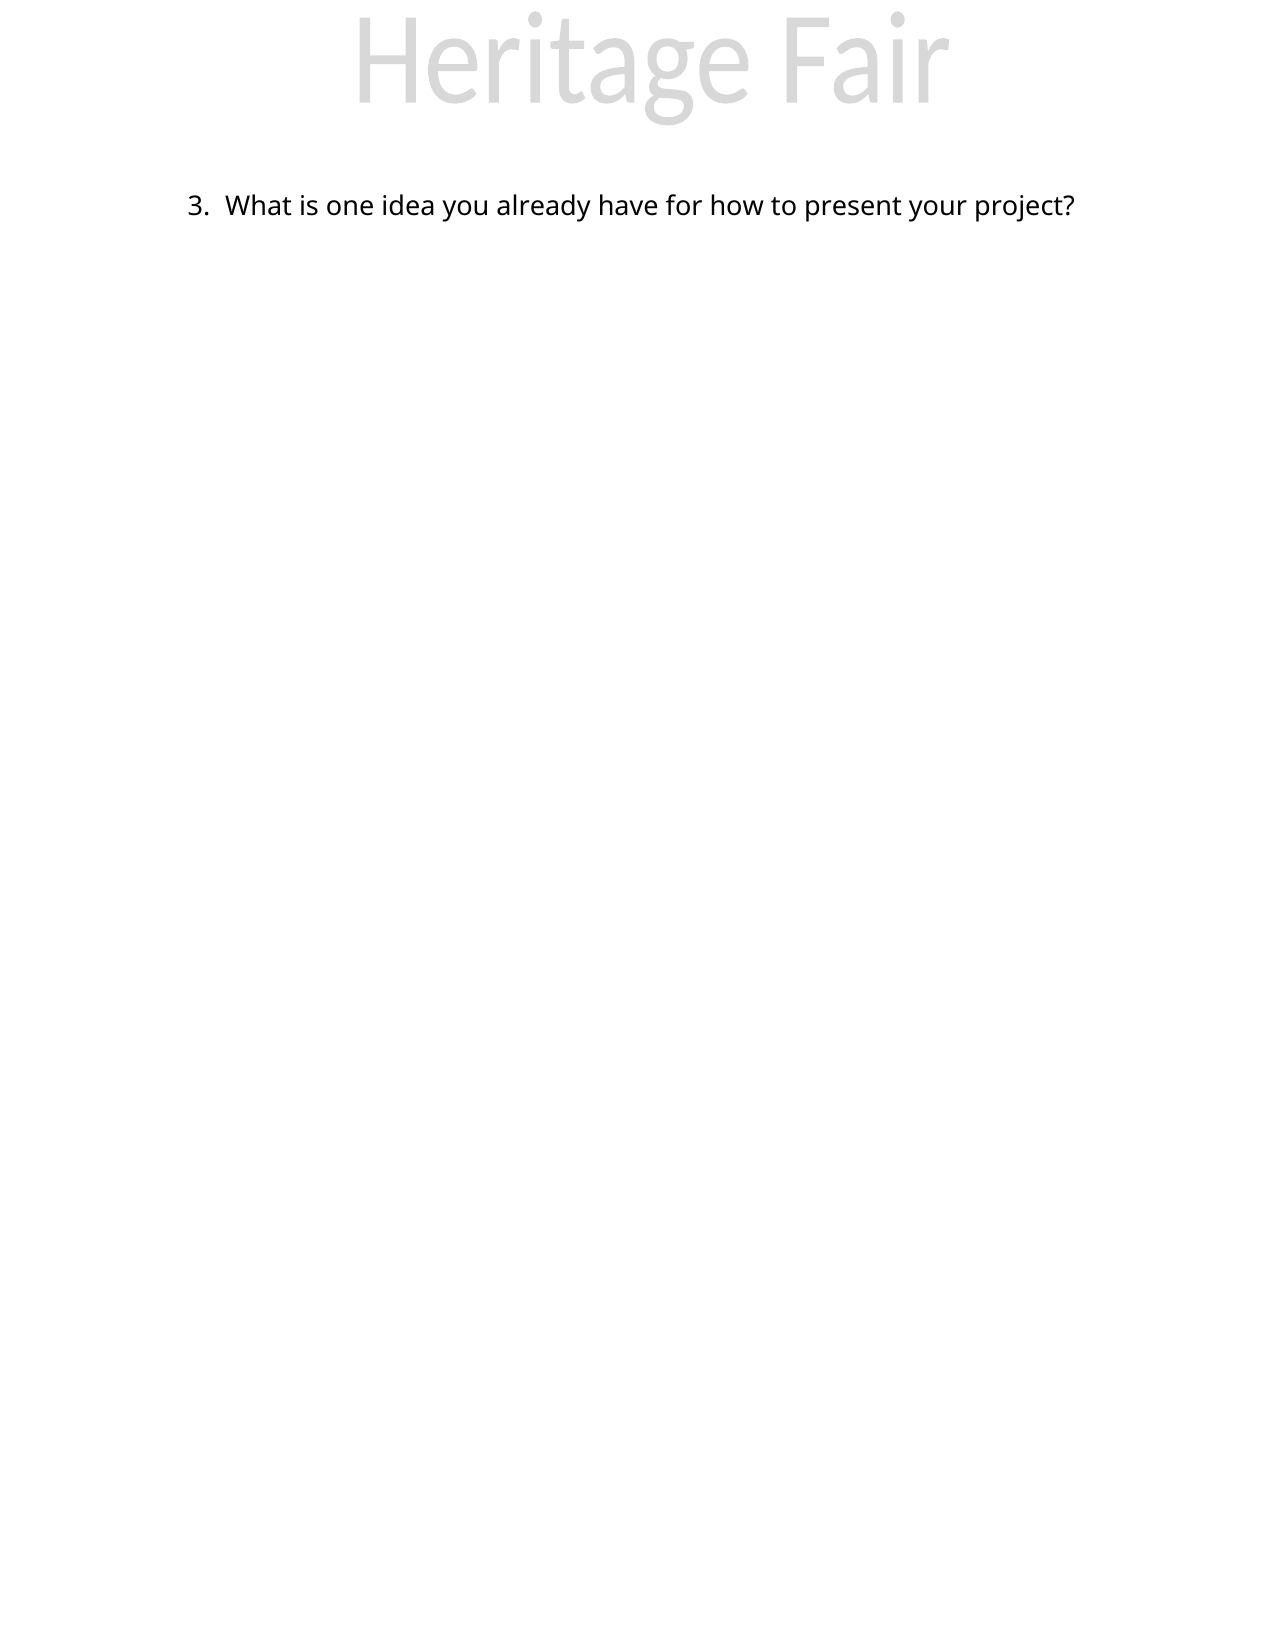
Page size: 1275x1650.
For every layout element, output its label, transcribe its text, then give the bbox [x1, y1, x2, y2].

list What is one idea you already have for how to present your project? [187, 187, 1125, 224]
